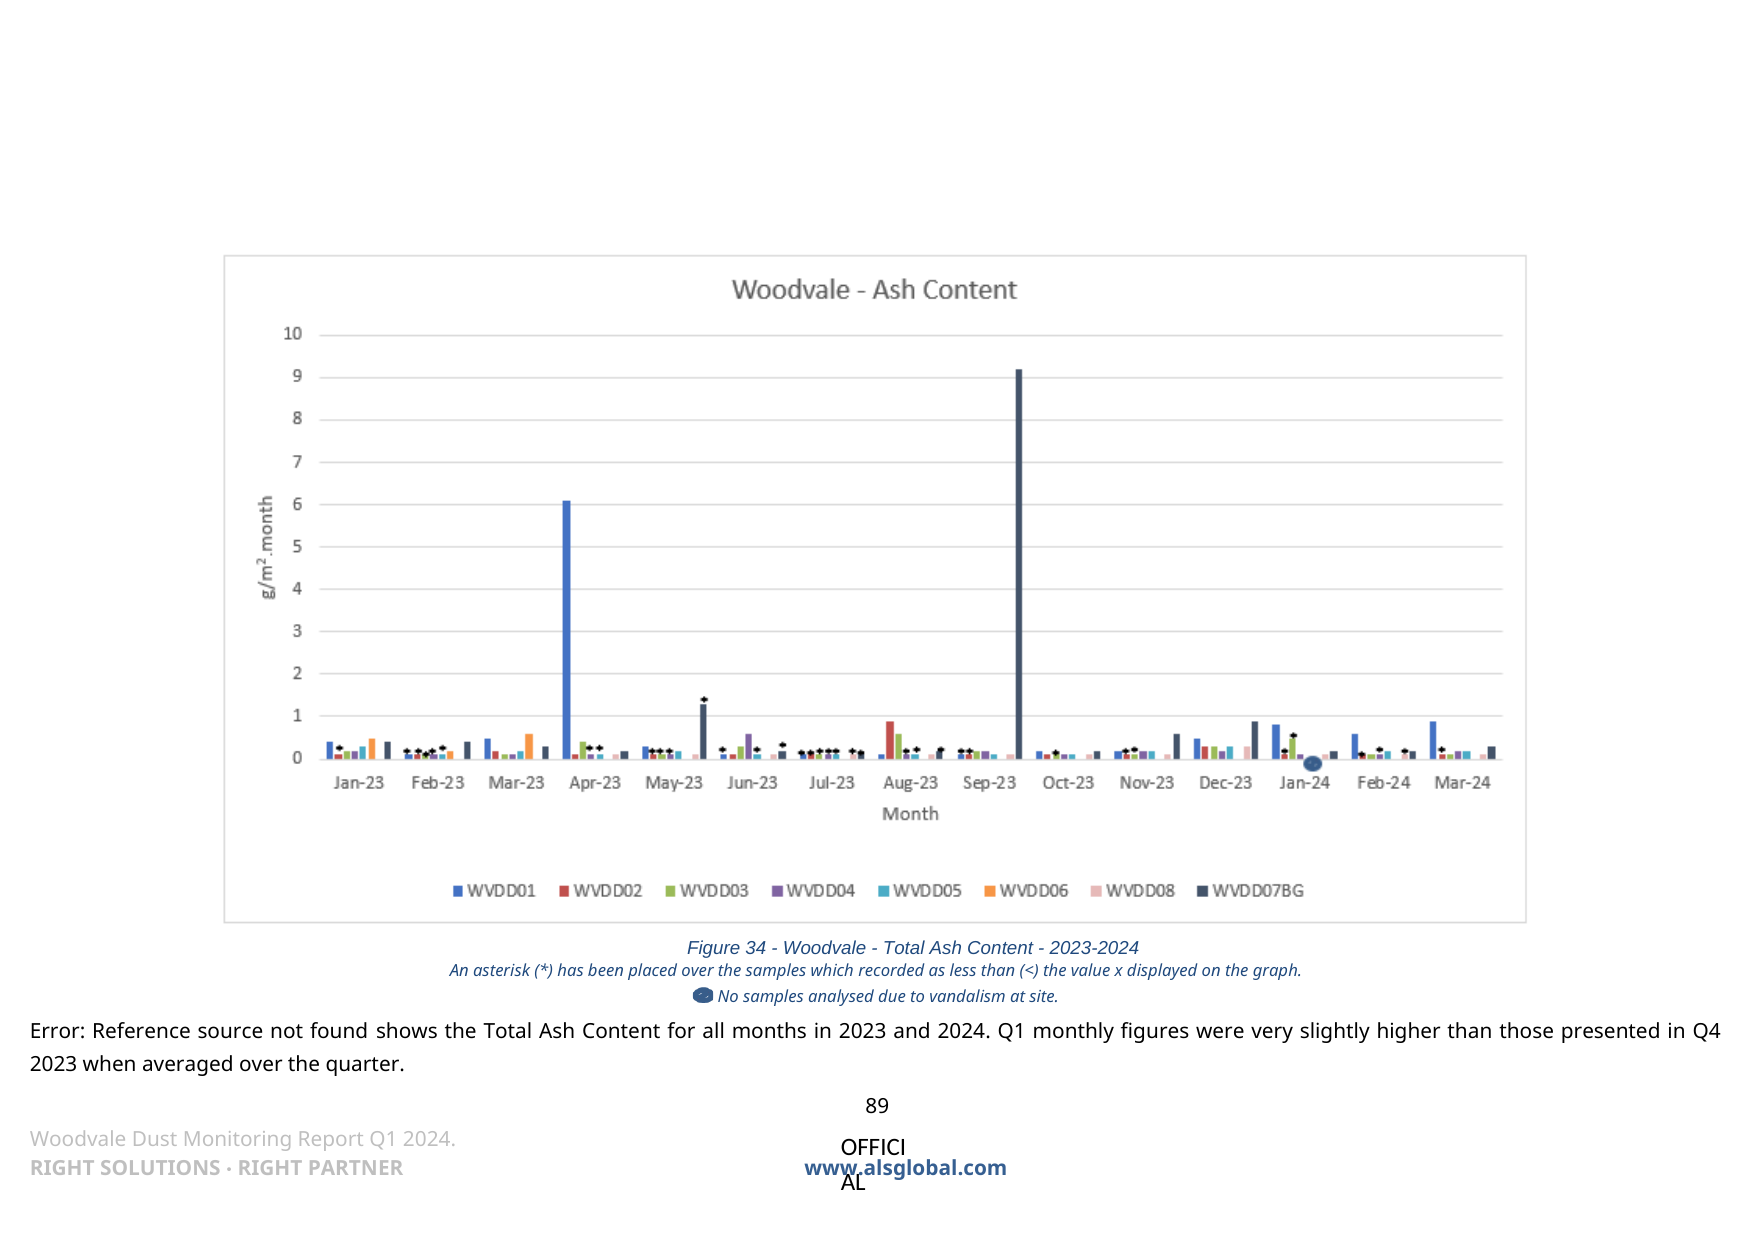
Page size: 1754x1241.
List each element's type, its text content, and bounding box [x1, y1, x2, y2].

text An asterisk (*) has been placed over the samples which recorded as less than (<) the value x displayed on the graph. [29, 958, 1724, 981]
text No samples analysed due to vandalism at site. [29, 984, 1724, 1013]
picture [216, 250, 1538, 933]
text Figure 34 - Woodvale - Total Ash Content - 2023-2024 [103, 937, 1724, 958]
text Figure 34 shows the Total Ash Content for all months in 2023 and 2024. Q1 monthly figures were very slightly higher than those presented in Q4 2023 when averaged over the quarter. [29, 1016, 1724, 1077]
picture [692, 987, 714, 1003]
